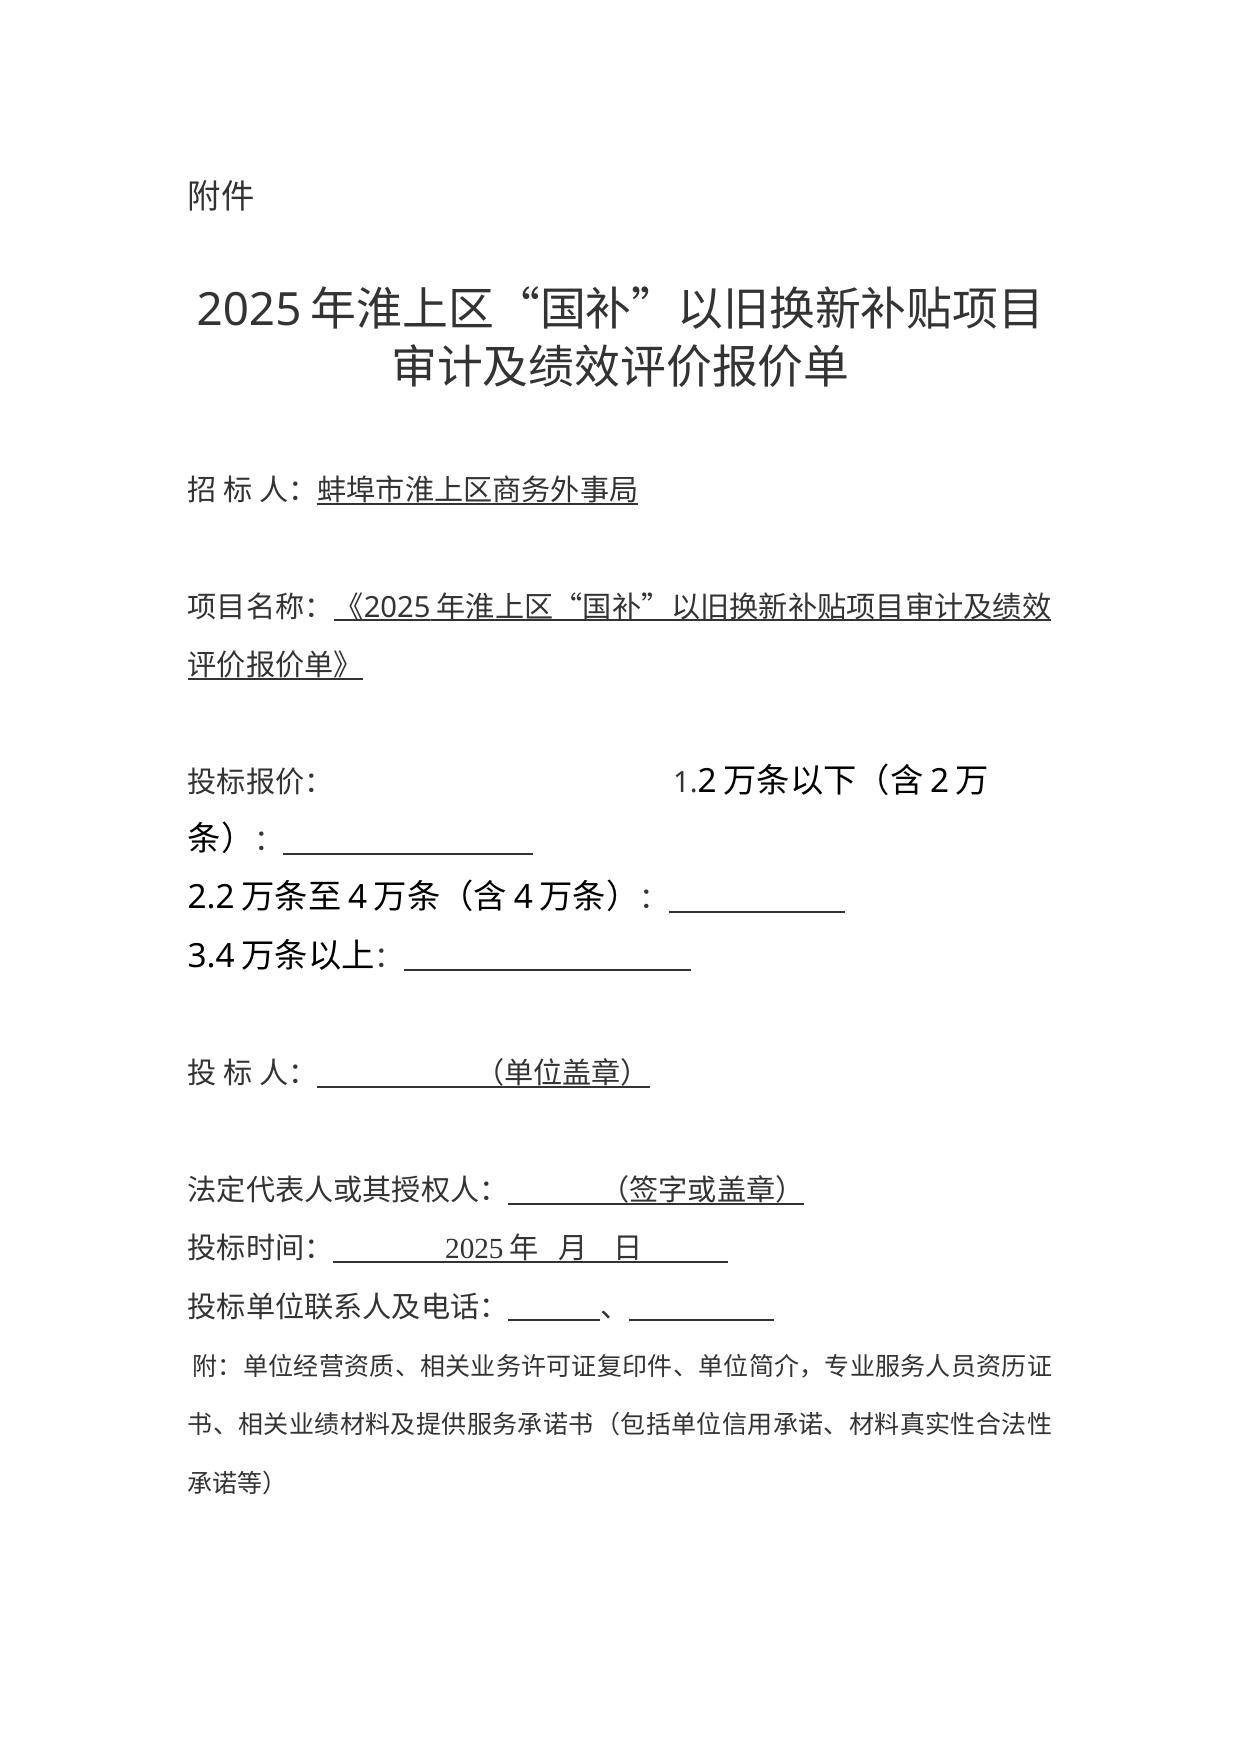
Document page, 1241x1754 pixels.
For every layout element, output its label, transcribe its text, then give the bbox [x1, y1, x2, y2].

text 附：单位经营资质、相关业务许可证复印件、单位简介，专业服务人员资历证书、相关业绩材料及提供服务承诺书（包括单位信用承诺、材料真实性合法性承诺等） [187, 1329, 1053, 1504]
text 投标单位联系人及电话： 、 [187, 1270, 1053, 1329]
text 投 标 人： （单位盖章） [187, 1037, 1053, 1095]
text 项目名称：《2025年淮上区“国补”以旧换新补贴项目审计及绩效评价报价单》 [187, 570, 1053, 687]
text 招 标 人：蚌埠市淮上区商务外事局 [187, 454, 1053, 512]
text 投标时间： 2025年 月 日 [187, 1212, 1053, 1270]
text 2025年淮上区“国补”以旧换新补贴项目审计及绩效评价报价单 [187, 279, 391, 395]
text 投标报价： 1.2万条以下（含2万条）： [187, 745, 1053, 862]
text 法定代表人或其授权人： （签字或盖章） [187, 1154, 1053, 1212]
text 3.4万条以上： [187, 920, 1053, 979]
text 附件 [187, 162, 1053, 220]
text 2.2万条至4万条（含4万条）： [187, 862, 1053, 920]
text 2025年淮上区“国补”以旧换新补贴项目审计及绩效评价报价单 [849, 279, 1053, 395]
